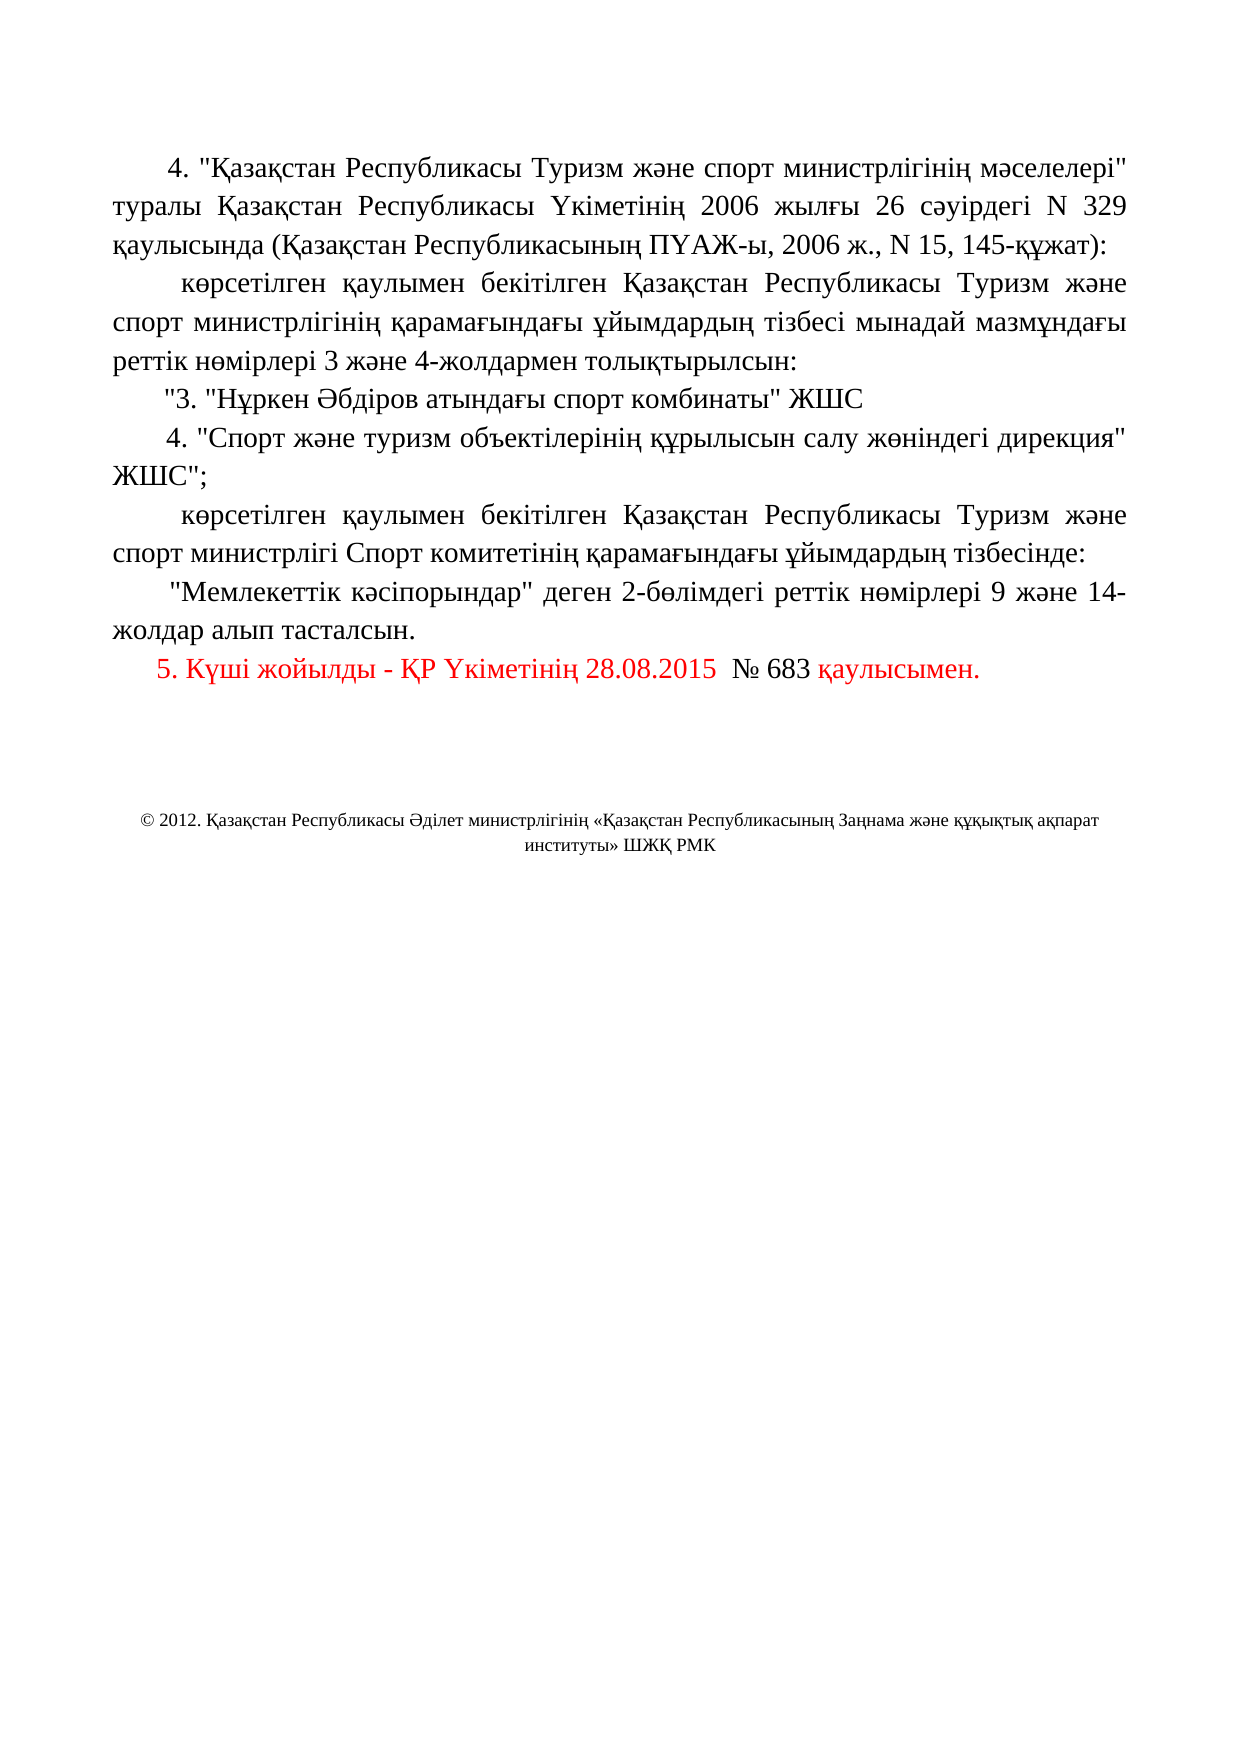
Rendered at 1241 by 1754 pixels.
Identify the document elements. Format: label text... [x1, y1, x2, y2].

text 4. "Қазақстан Республикасы Туризм және спорт министрлігінің мәселелері" туралы Қазақстан Республикасы Үкіметінің 2006 жылғы 26 сәуірдегі N 329 қаулысында (Қазақстан Республикасының ПҮАЖ-ы, 2006 ж., N 15, 145-құжат): [112, 150, 1128, 261]
text көрсетілген қаулымен бекітілген Қазақстан Республикасы Туризм және спорт министрлігі Спорт комитетінің қарамағындағы ұйымдардың тізбесінде: [112, 497, 1128, 569]
text "Мемлекеттік кәсіпорындар" деген 2-бөлімдегі реттік нөмірлері 9 және 14-жолдар алып тасталсын. [112, 574, 1128, 646]
text "3. "Нұркен Әбдіров атындағы спорт комбинаты" ЖШС [112, 381, 1128, 415]
text 4. "Спорт және туризм объектілерінің құрылысын салу жөніндегі дирекция" ЖШС"; [112, 420, 1128, 492]
text © 2012. Қазақстан Республикасы Әділет министрлігінің «Қазақстан Республикасының Заңнама және құқықтық ақпарат институты» ШЖҚ РМК [112, 809, 1128, 856]
text көрсетілген қаулымен бекітілген Қазақстан Республикасы Туризм және спорт министрлігінің қарамағындағы ұйымдардың тізбесі мынадай мазмұндағы реттік нөмірлері 3 және 4-жолдармен толықтырылсын: [112, 266, 1128, 376]
text 5. Күші жойылды - ҚР Үкіметінің 28.08.2015 № 683 қаулысымен. [112, 651, 1128, 715]
